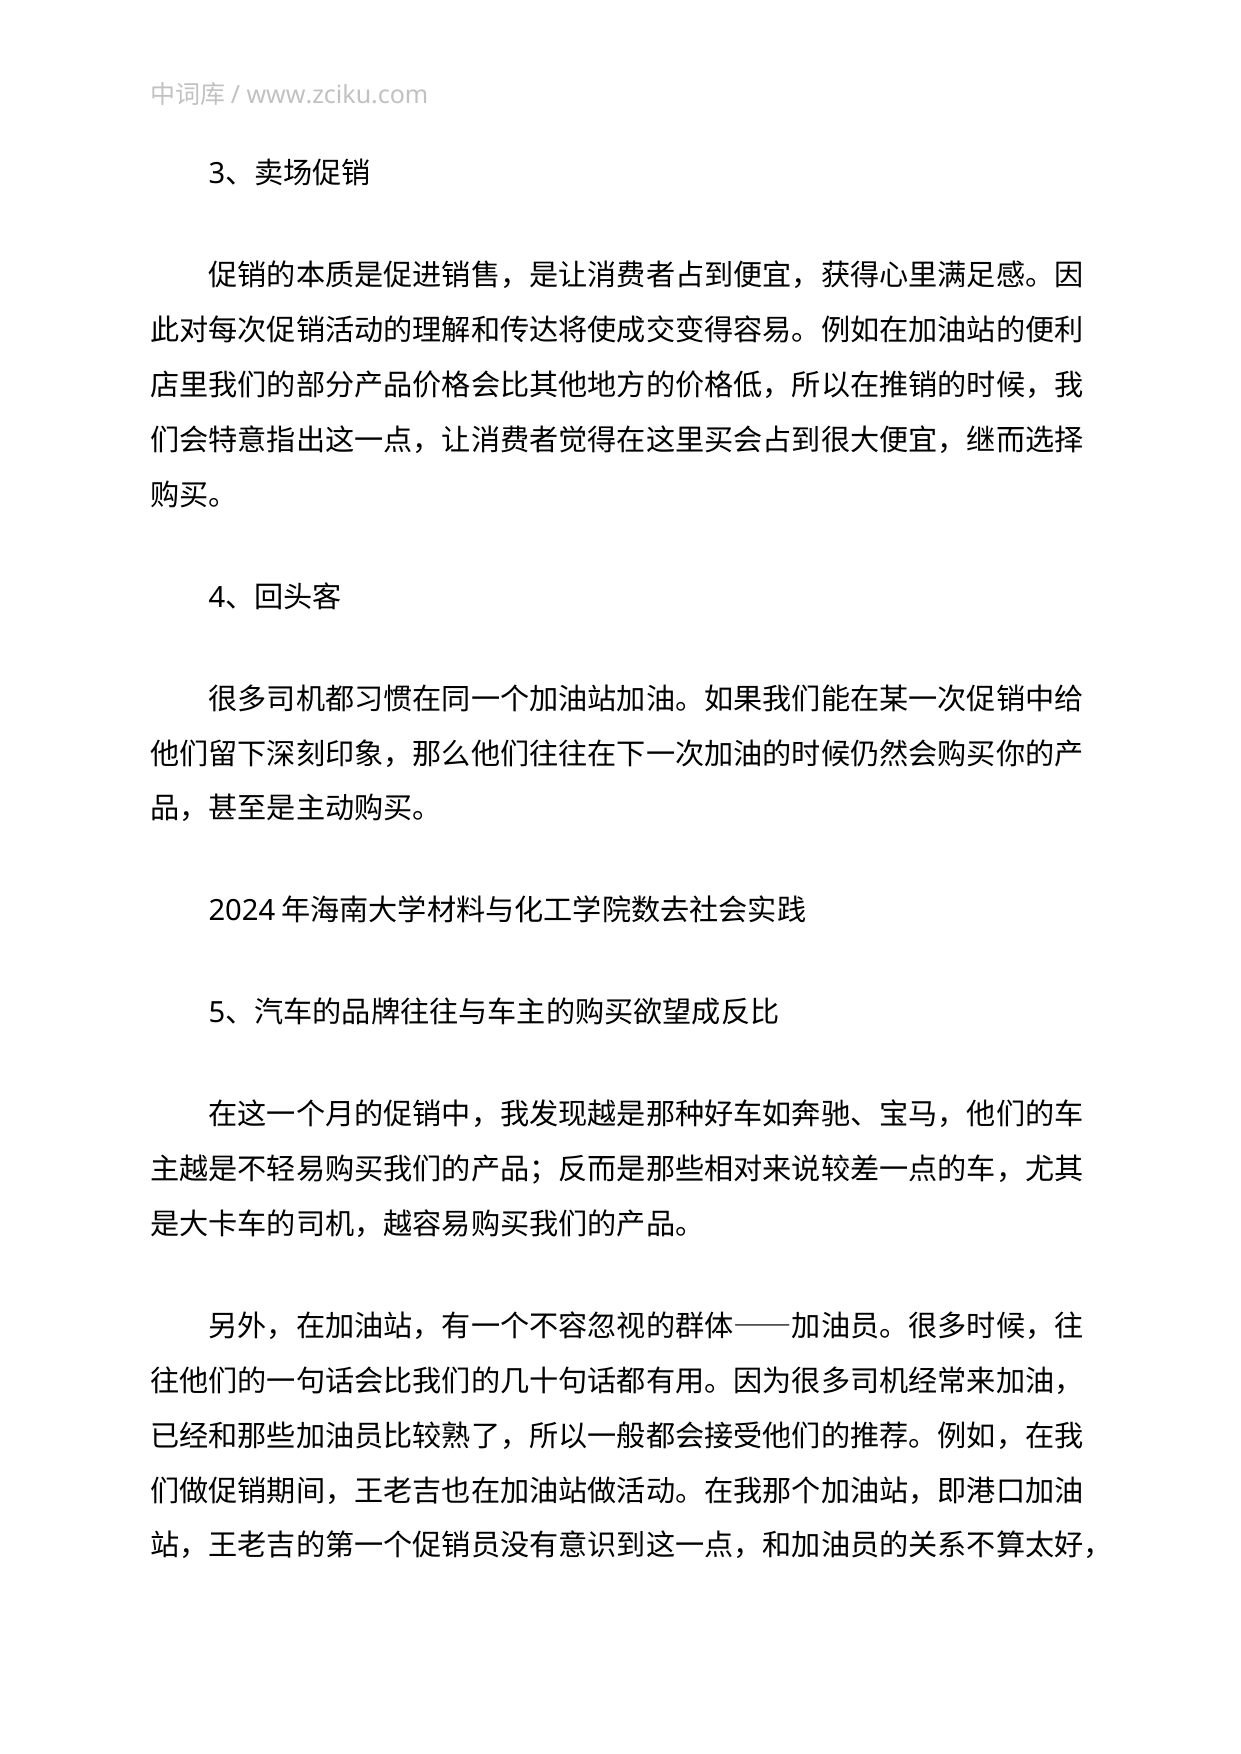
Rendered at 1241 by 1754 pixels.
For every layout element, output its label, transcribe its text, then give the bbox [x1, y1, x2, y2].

text 2024年海南大学材料与化工学院数去社会实践 [150, 887, 1090, 929]
text 很多司机都习惯在同一个加油站加油。如果我们能在某一次促销中给他们留下深刻印象，那么他们往往在下一次加油的时候仍然会购买你的产品，甚至是主动购买。 [150, 675, 1090, 827]
text 促销的本质是促进销售，是让消费者占到便宜，获得心里满足感。因此对每次促销活动的理解和传达将使成交变得容易。例如在加油站的便利店里我们的部分产品价格会比其他地方的价格低，所以在推销的时候，我们会特意指出这一点，让消费者觉得在这里买会占到很大便宜，继而选择购买。 [150, 252, 1090, 514]
text 5、汽车的品牌往往与车主的购买欲望成反比 [150, 989, 1090, 1031]
text 4、回头客 [150, 573, 1090, 616]
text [150, 1302, 1090, 1564]
text 在这一个月的促销中，我发现越是那种好车如奔驰、宝马，他们的车主越是不轻易购买我们的产品；反而是那些相对来说较差一点的车，尤其是大卡车的司机，越容易购买我们的产品。 [150, 1091, 1090, 1243]
text 3、卖场促销 [150, 150, 1090, 192]
